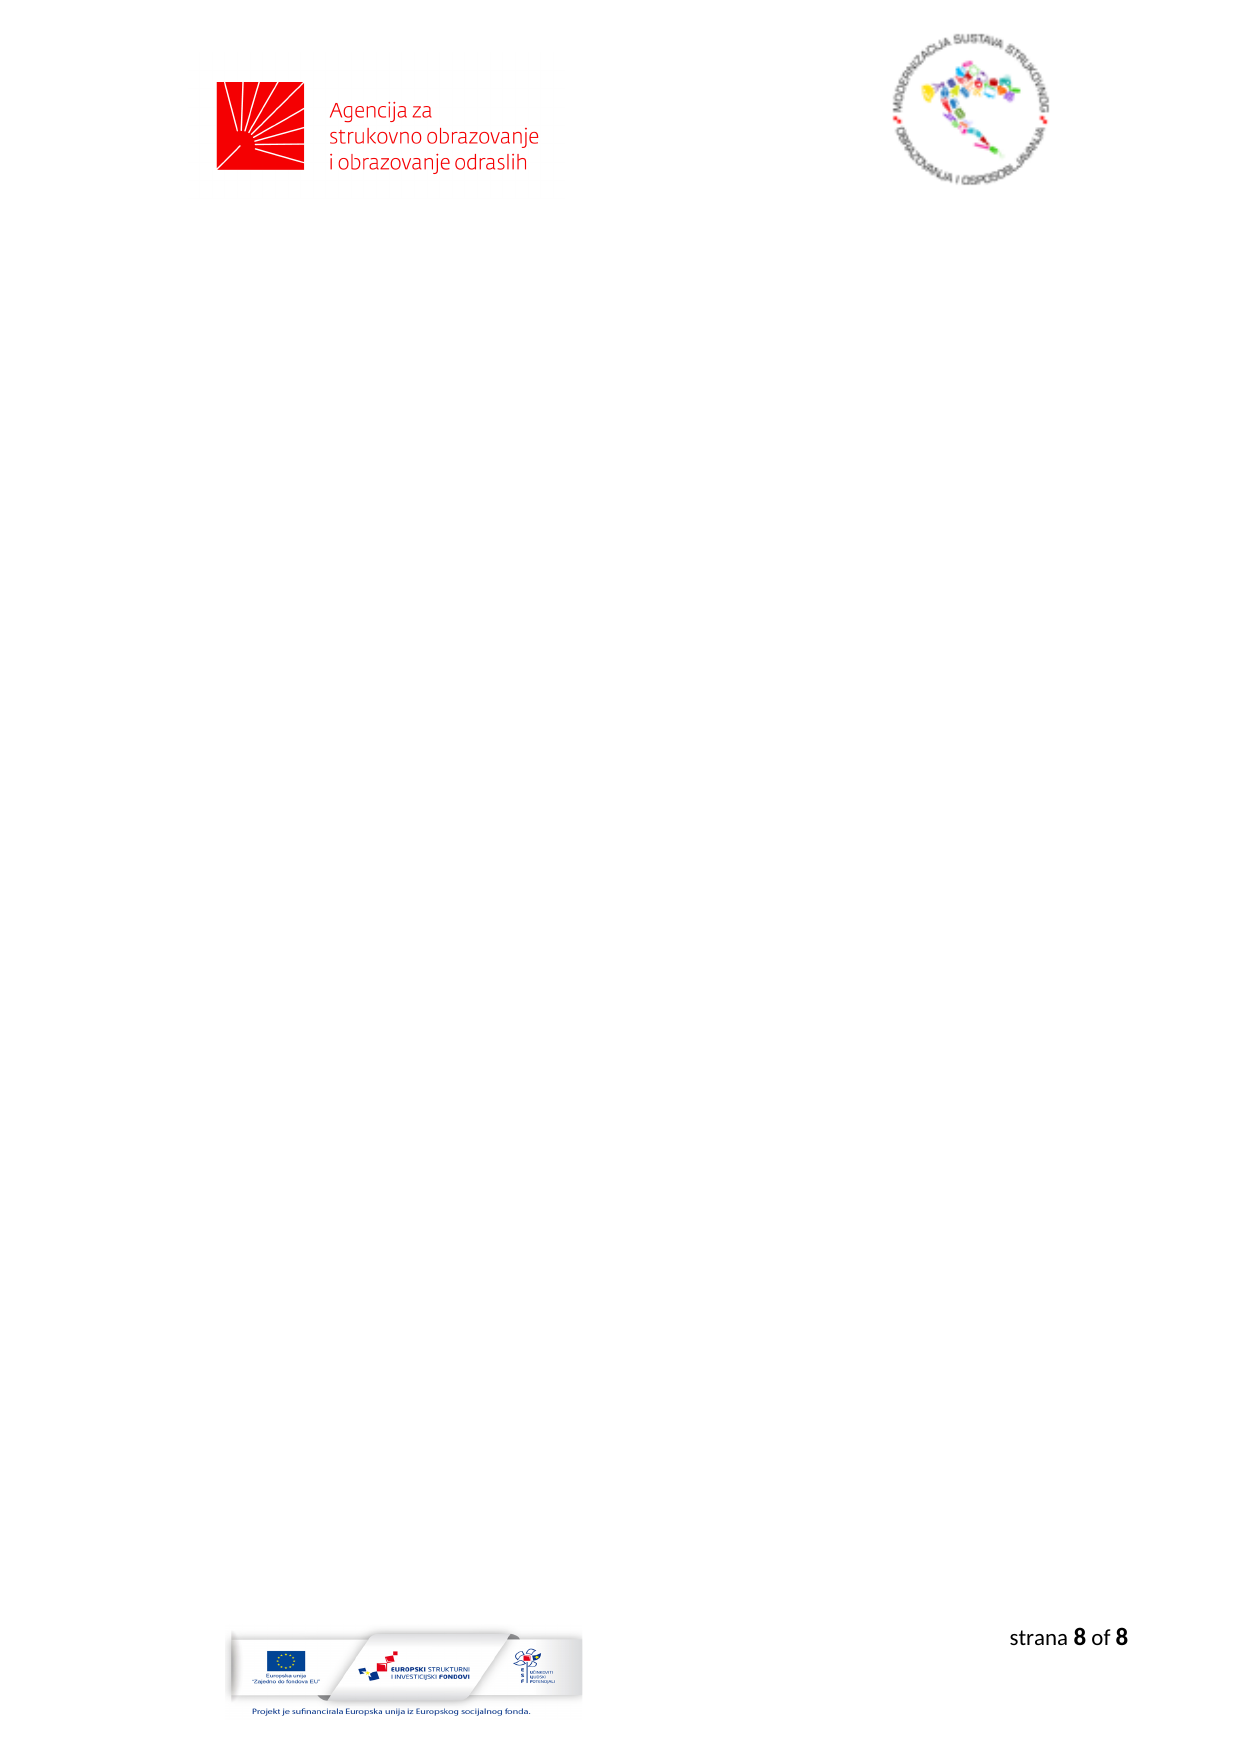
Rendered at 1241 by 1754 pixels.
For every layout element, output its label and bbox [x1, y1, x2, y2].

picture [187, 52, 566, 199]
picture [867, 27, 1067, 206]
picture [225, 1624, 583, 1720]
